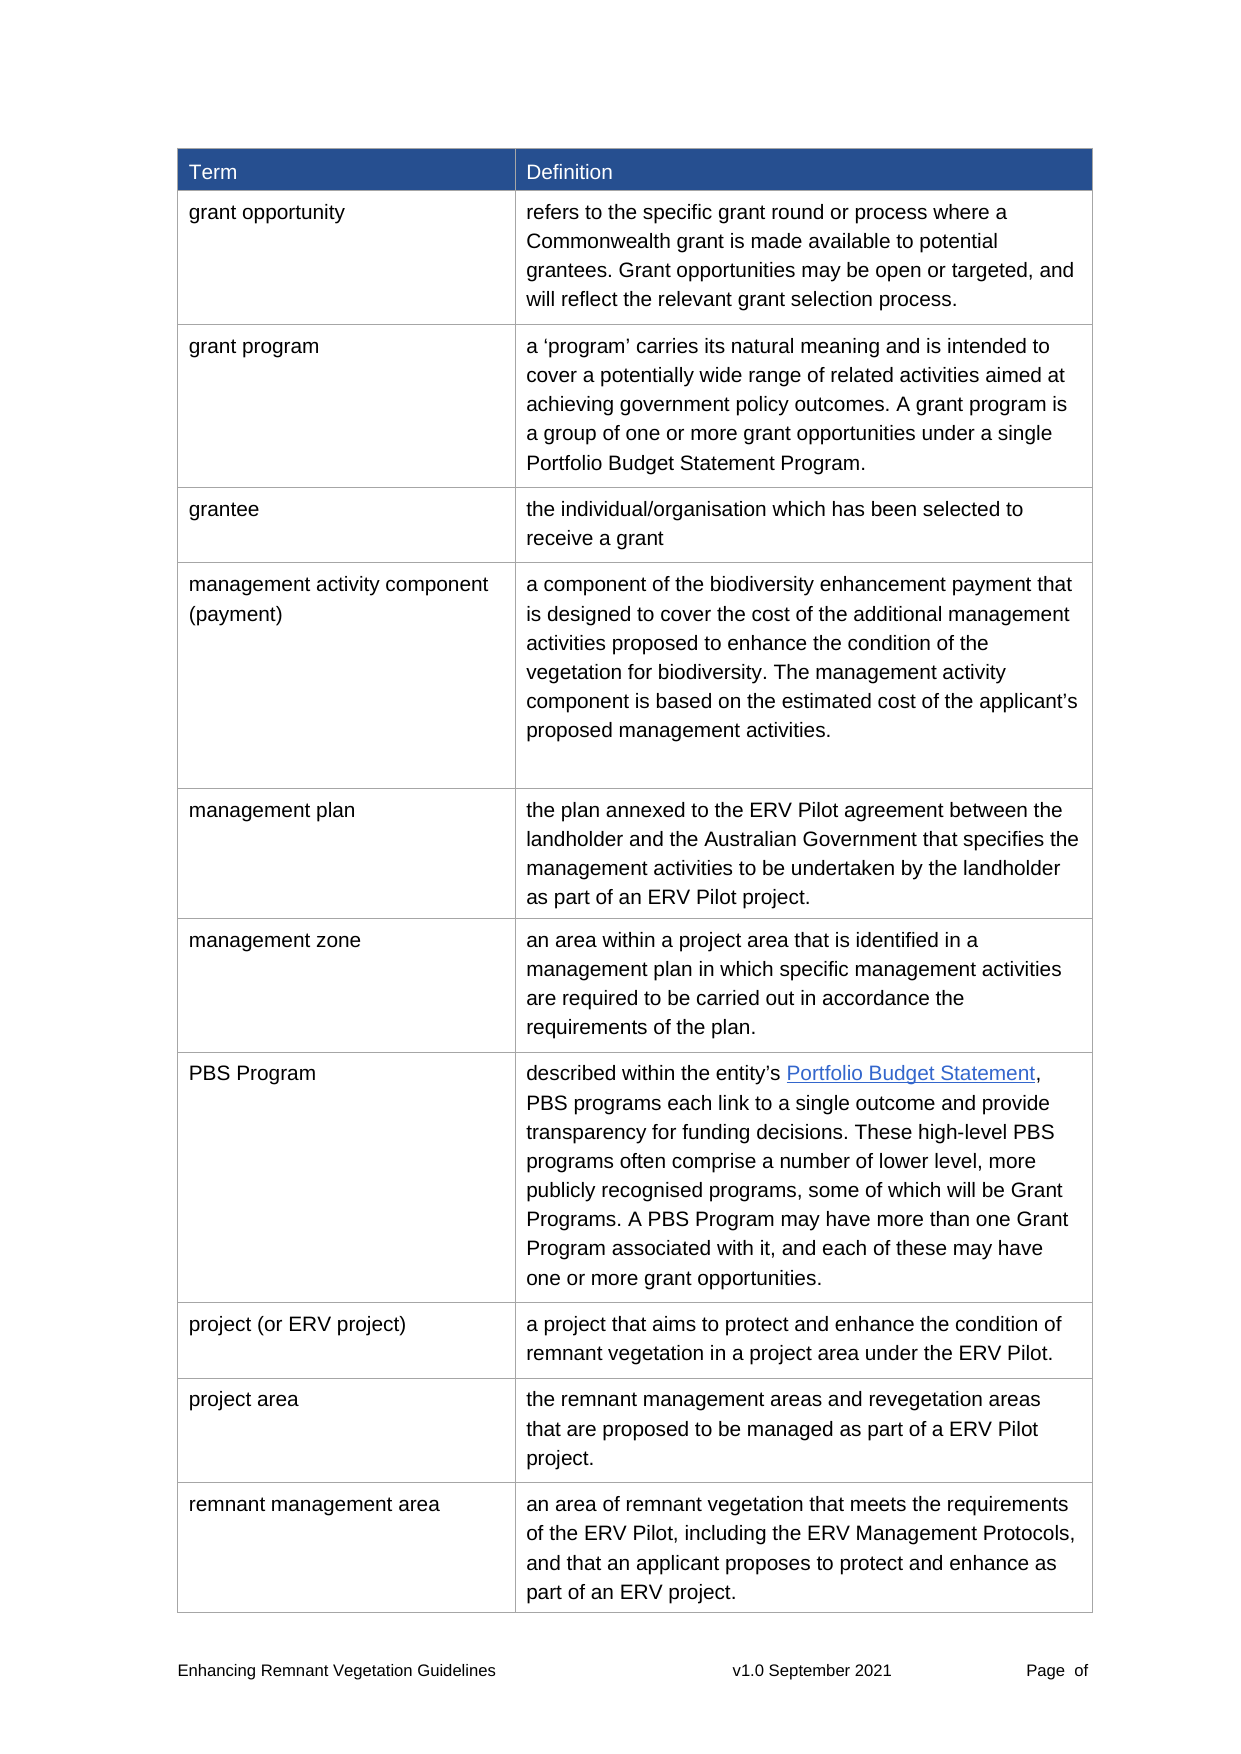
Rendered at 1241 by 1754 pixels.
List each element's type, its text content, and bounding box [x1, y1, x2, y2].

table_cell an area within a project area that is identified in a management plan in which specific management activities are required to be carried out in accordance the requirements of the plan. [516, 919, 1092, 1051]
table_cell the individual/organisation which has been selected to receive a grant [516, 488, 1092, 562]
table_header Term [178, 149, 515, 190]
table_cell project area [178, 1379, 515, 1482]
table_cell the plan annexed to the ERV Pilot agreement between the landholder and the Australian Government that specifies the management activities to be undertaken by the landholder as part of an ERV Pilot project. [516, 789, 1092, 917]
table_cell a project that aims to protect and enhance the condition of remnant vegetation in a project area under the ERV Pilot. [516, 1303, 1092, 1377]
table_cell an area of remnant vegetation that meets the requirements of the ERV Pilot, including the ERV Management Protocols, and that an applicant proposes to protect and enhance as part of an ERV project. [516, 1483, 1092, 1612]
table_cell PBS Program [178, 1053, 515, 1302]
table_cell remnant management area [178, 1483, 515, 1612]
table_cell management zone [178, 919, 515, 1051]
table_cell described within the entity’s Portfolio Budget Statement, PBS programs each link to a single outcome and provide transparency for funding decisions. These high-level PBS programs often comprise a number of lower level, more publicly recognised programs, some of which will be Grant Programs. A PBS Program may have more than one Grant Program associated with it, and each of these may have one or more grant opportunities. [516, 1053, 1092, 1302]
table_cell grant opportunity [178, 191, 515, 324]
table_cell management plan [178, 789, 515, 917]
table_cell a component of the biodiversity enhancement payment that is designed to cover the cost of the additional management activities proposed to enhance the condition of the vegetation for biodiversity. The management activity component is based on the estimated cost of the applicant’s proposed management activities. [516, 563, 1092, 788]
table_cell a ‘program’ carries its natural meaning and is intended to cover a potentially wide range of related activities aimed at achieving government policy outcomes. A grant program is a group of one or more grant opportunities under a single Portfolio Budget Statement Program. [516, 325, 1092, 487]
table_cell project (or ERV project) [178, 1303, 515, 1377]
table_cell refers to the specific grant round or process where a Commonwealth grant is made available to potential grantees. Grant opportunities may be open or targeted, and will reflect the relevant grant selection process. [516, 191, 1092, 324]
table_cell management activity component (payment) [178, 563, 515, 788]
table_cell the remnant management areas and revegetation areas that are proposed to be managed as part of a ERV Pilot project. [516, 1379, 1092, 1482]
table_header Definition [516, 149, 1092, 190]
table_cell grant program [178, 325, 515, 487]
table_cell grantee [178, 488, 515, 562]
